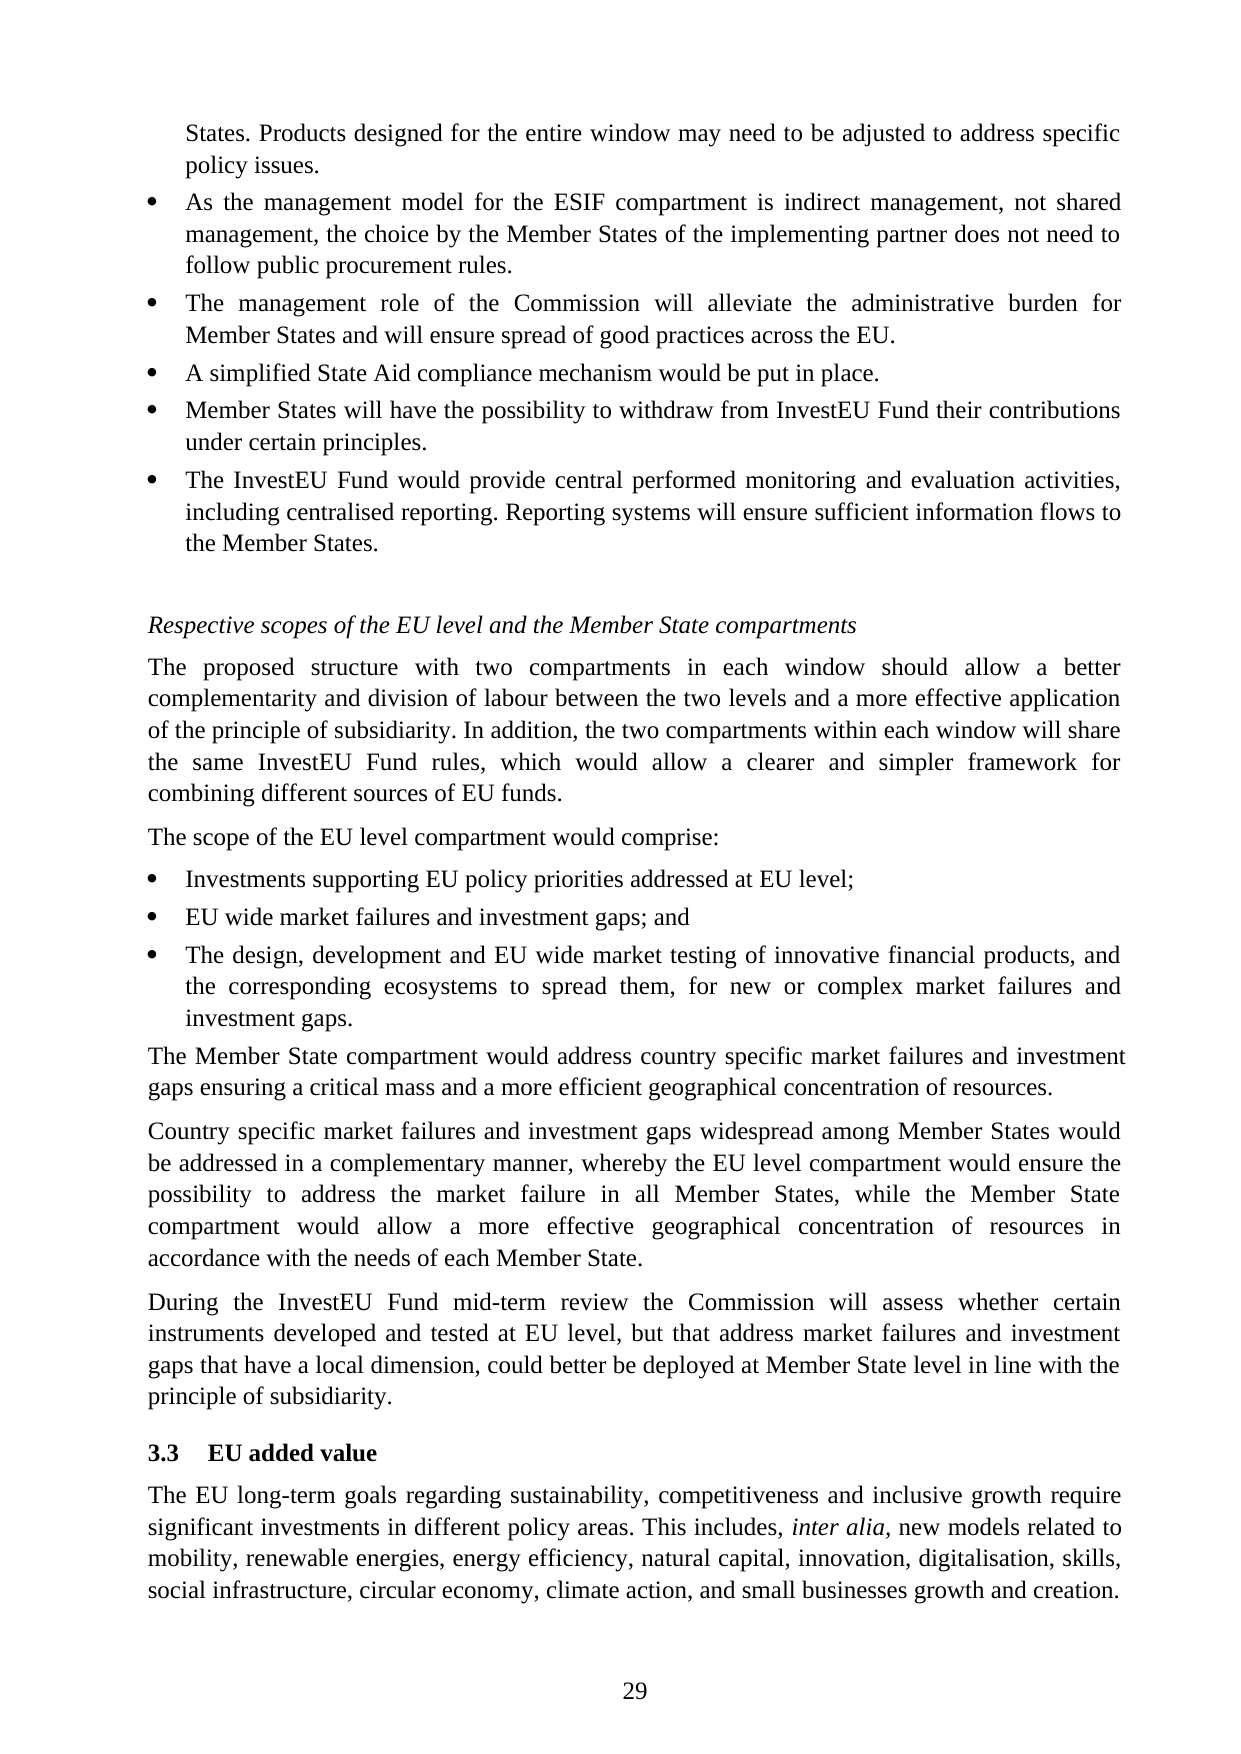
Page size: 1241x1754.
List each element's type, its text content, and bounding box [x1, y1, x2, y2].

text During the InvestEU Fund mid-term review the Commission will assess whether certain instruments developed and tested at EU level, but that address market failures and investment gaps that have a local dimension, could better be deployed at Member State level in line with the principle of subsidiarity. [148, 1287, 1122, 1410]
text The design, development and EU wide market testing of innovative financial products, and the corresponding ecosystems to spread them, for new or complex market failures and investment gaps. [148, 940, 1122, 1032]
text The InvestEU Fund would provide central performed monitoring and evaluation activities, including centralised reporting. Reporting systems will ensure sufficient information flows to the Member States. [148, 465, 1122, 557]
text The EU long-term goals regarding sustainability, competitiveness and inclusive growth require significant investments in different policy areas. This includes, inter alia, new models related to mobility, renewable energies, energy efficiency, natural capital, innovation, digitalisation, skills, social infrastructure, circular economy, climate action, and small businesses growth and creation. [148, 1480, 1122, 1603]
text The management role of the Commission will alleviate the administrative burden for Member States and will ensure spread of good practices across the EU. [148, 288, 1122, 349]
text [148, 118, 1122, 178]
text As the management model for the ESIF compartment is indirect management, not shared management, the choice by the Member States of the implementing partner does not need to follow public procurement rules. [148, 187, 1122, 279]
text EU wide market failures and investment gaps; and [148, 902, 1122, 931]
text The scope of the EU level compartment would comprise: [148, 822, 1127, 851]
text Respective scopes of the EU level and the Member State compartments [148, 610, 1122, 639]
text Investments supporting EU policy priorities addressed at EU level; [148, 864, 1122, 893]
subtitle EU added value [148, 1438, 1122, 1467]
text The Member State compartment would address country specific market failures and investment gaps ensuring a critical mass and a more efficient geographical concentration of resources. [148, 1041, 1127, 1101]
text Member States will have the possibility to withdraw from InvestEU Fund their contributions under certain principles. [148, 396, 1122, 456]
list The proposed structure with two compartments in each window should allow a better complementarity and division of labour between the two levels and a more effective application of the principle of subsidiarity. In addition, the two compartments within each window will share the same InvestEU Fund rules, which would allow a clearer and simpler framework for combining different sources of EU funds. [148, 652, 1122, 807]
text Country specific market failures and investment gaps widespread among Member States would be addressed in a complementary manner, whereby the EU level compartment would ensure the possibility to address the market failure in all Member States, while the Member State compartment would allow a more effective geographical concentration of resources in accordance with the needs of each Member State. [148, 1116, 1122, 1271]
text A simplified State Aid compliance mechanism would be put in place. [148, 358, 1122, 387]
